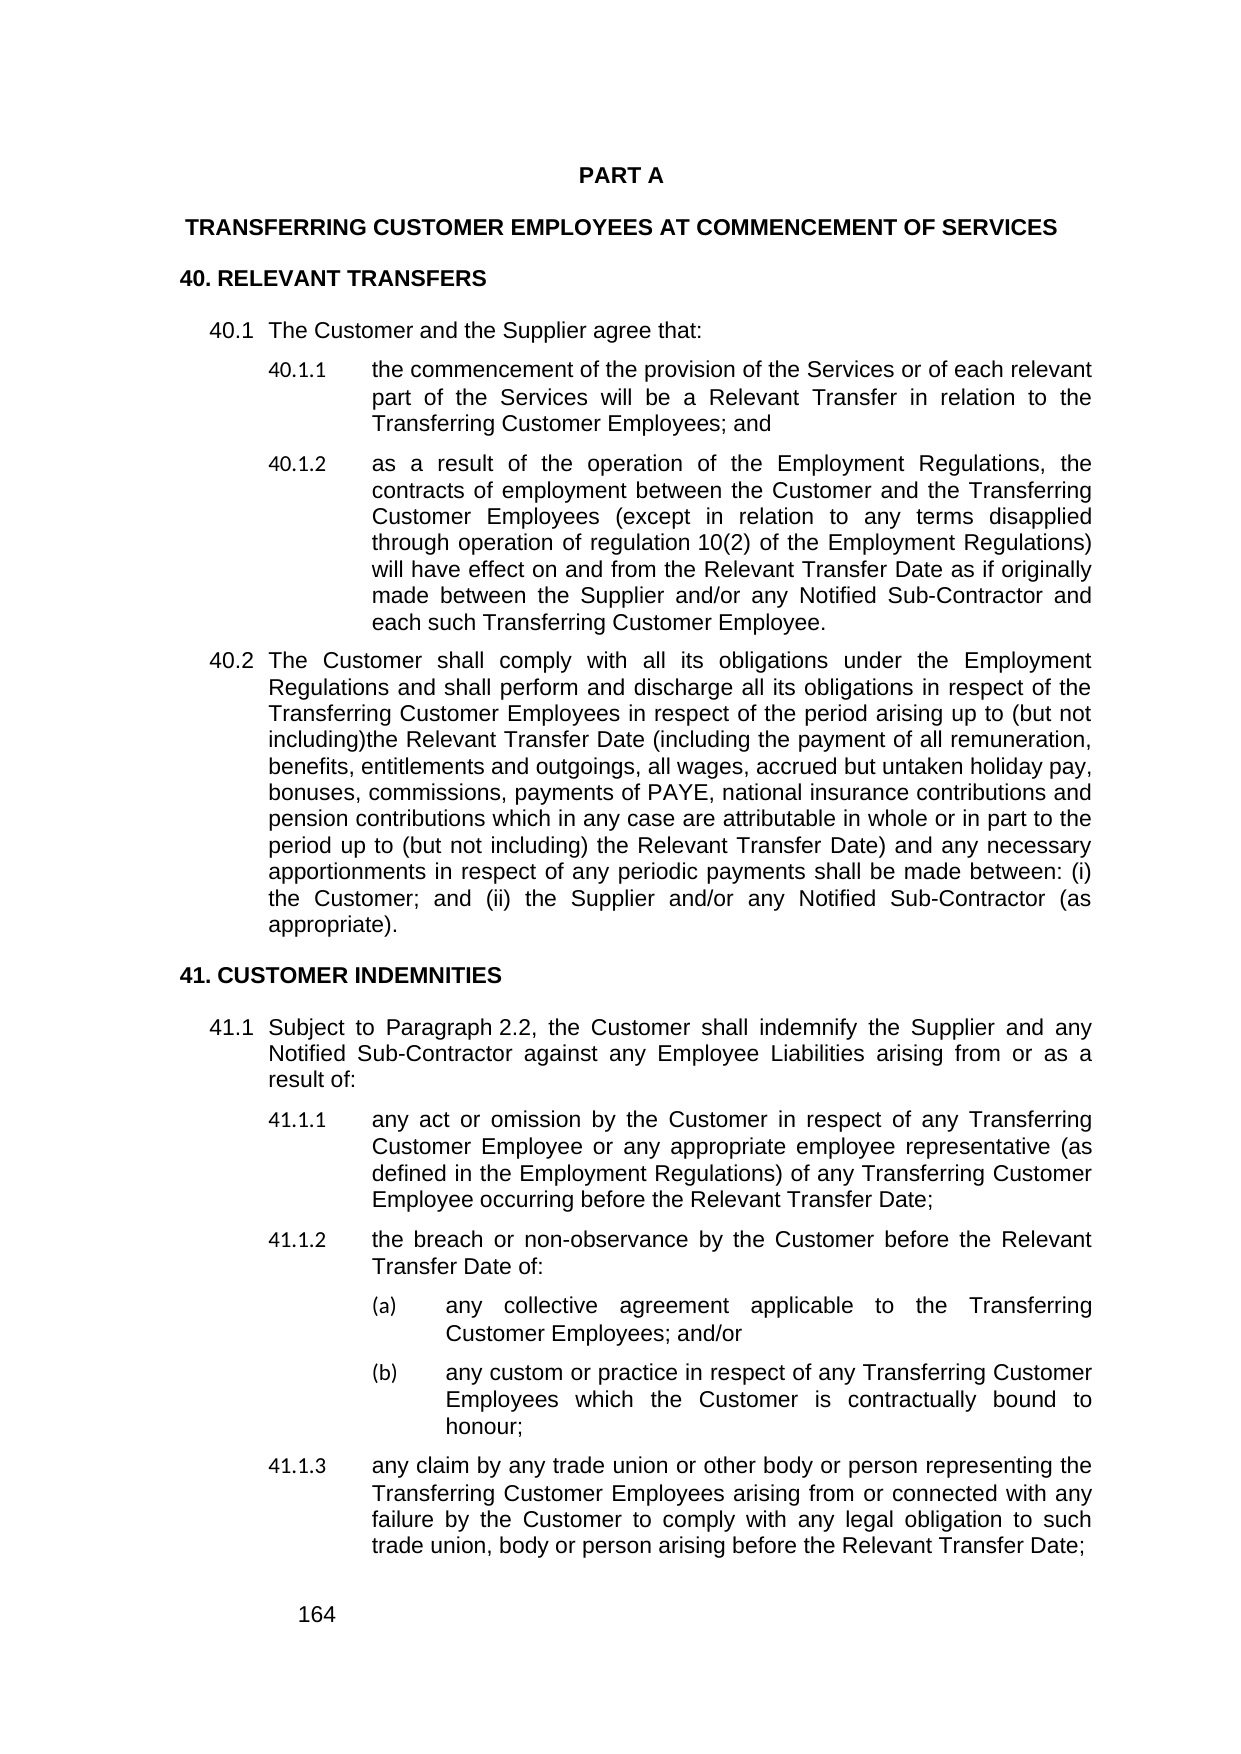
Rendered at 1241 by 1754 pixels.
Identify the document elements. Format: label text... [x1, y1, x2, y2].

text any act or omission by the Customer in respect of any Transferring Customer Employee or any appropriate employee representative (as defined in the Employment Regulations) of any Transferring Customer Employee occurring before the Relevant Transfer Date; [268, 1105, 1093, 1212]
text Transferring Customer Employees at commencement of Services [150, 214, 1093, 240]
text any collective agreement applicable to the Transferring Customer Employees; and/or [372, 1292, 1093, 1346]
text any claim by any trade union or other body or person representing the Transferring Customer Employees arising from or connected with any failure by the Customer to comply with any legal obligation to such trade union, body or person arising before the Relevant Transfer Date; [268, 1452, 1093, 1559]
text The Customer shall comply with all its obligations under the Employment Regulations and shall perform and discharge all its obligations in respect of the Transferring Customer Employees in respect of the period arising up to (but not including)the Relevant Transfer Date (including the payment of all remuneration, benefits, entitlements and outgoings, all wages, accrued but untaken holiday pay, bonuses, commissions, payments of PAYE, national insurance contributions and pension contributions which in any case are attributable in whole or in part to the period up to (but not including) the Relevant Transfer Date) and any necessary apportionments in respect of any periodic payments shall be made between: (i) the Customer; and (ii) the Supplier and/or any Notified Sub-Contractor (as appropriate). [209, 647, 1093, 937]
text Subject to Paragraph 2.2, the Customer shall indemnify the Supplier and any Notified Sub-Contractor against any Employee Liabilities arising from or as a result of: [209, 1013, 1093, 1093]
subtitle CUSTOMER INDEMNITIES [179, 962, 1093, 988]
text The Customer and the Supplier agree that: [209, 317, 1093, 343]
text PART A [150, 162, 1093, 189]
text the commencement of the provision of the Services or of each relevant part of the Services will be a Relevant Transfer in relation to the Transferring Customer Employees; and [268, 355, 1093, 436]
text as a result of the operation of the Employment Regulations, the contracts of employment between the Customer and the Transferring Customer Employees (except in relation to any terms disapplied through operation of regulation 10(2) of the Employment Regulations) will have effect on and from the Relevant Transfer Date as if originally made between the Supplier and/or any Notified Sub-Contractor and each such Transferring Customer Employee. [268, 449, 1093, 635]
text the breach or non-observance by the Customer before the Relevant Transfer Date of: [268, 1225, 1093, 1279]
text any custom or practice in respect of any Transferring Customer Employees which the Customer is contractually bound to honour; [372, 1358, 1093, 1439]
subtitle RELEVANT TRANSFERS [179, 265, 1093, 292]
